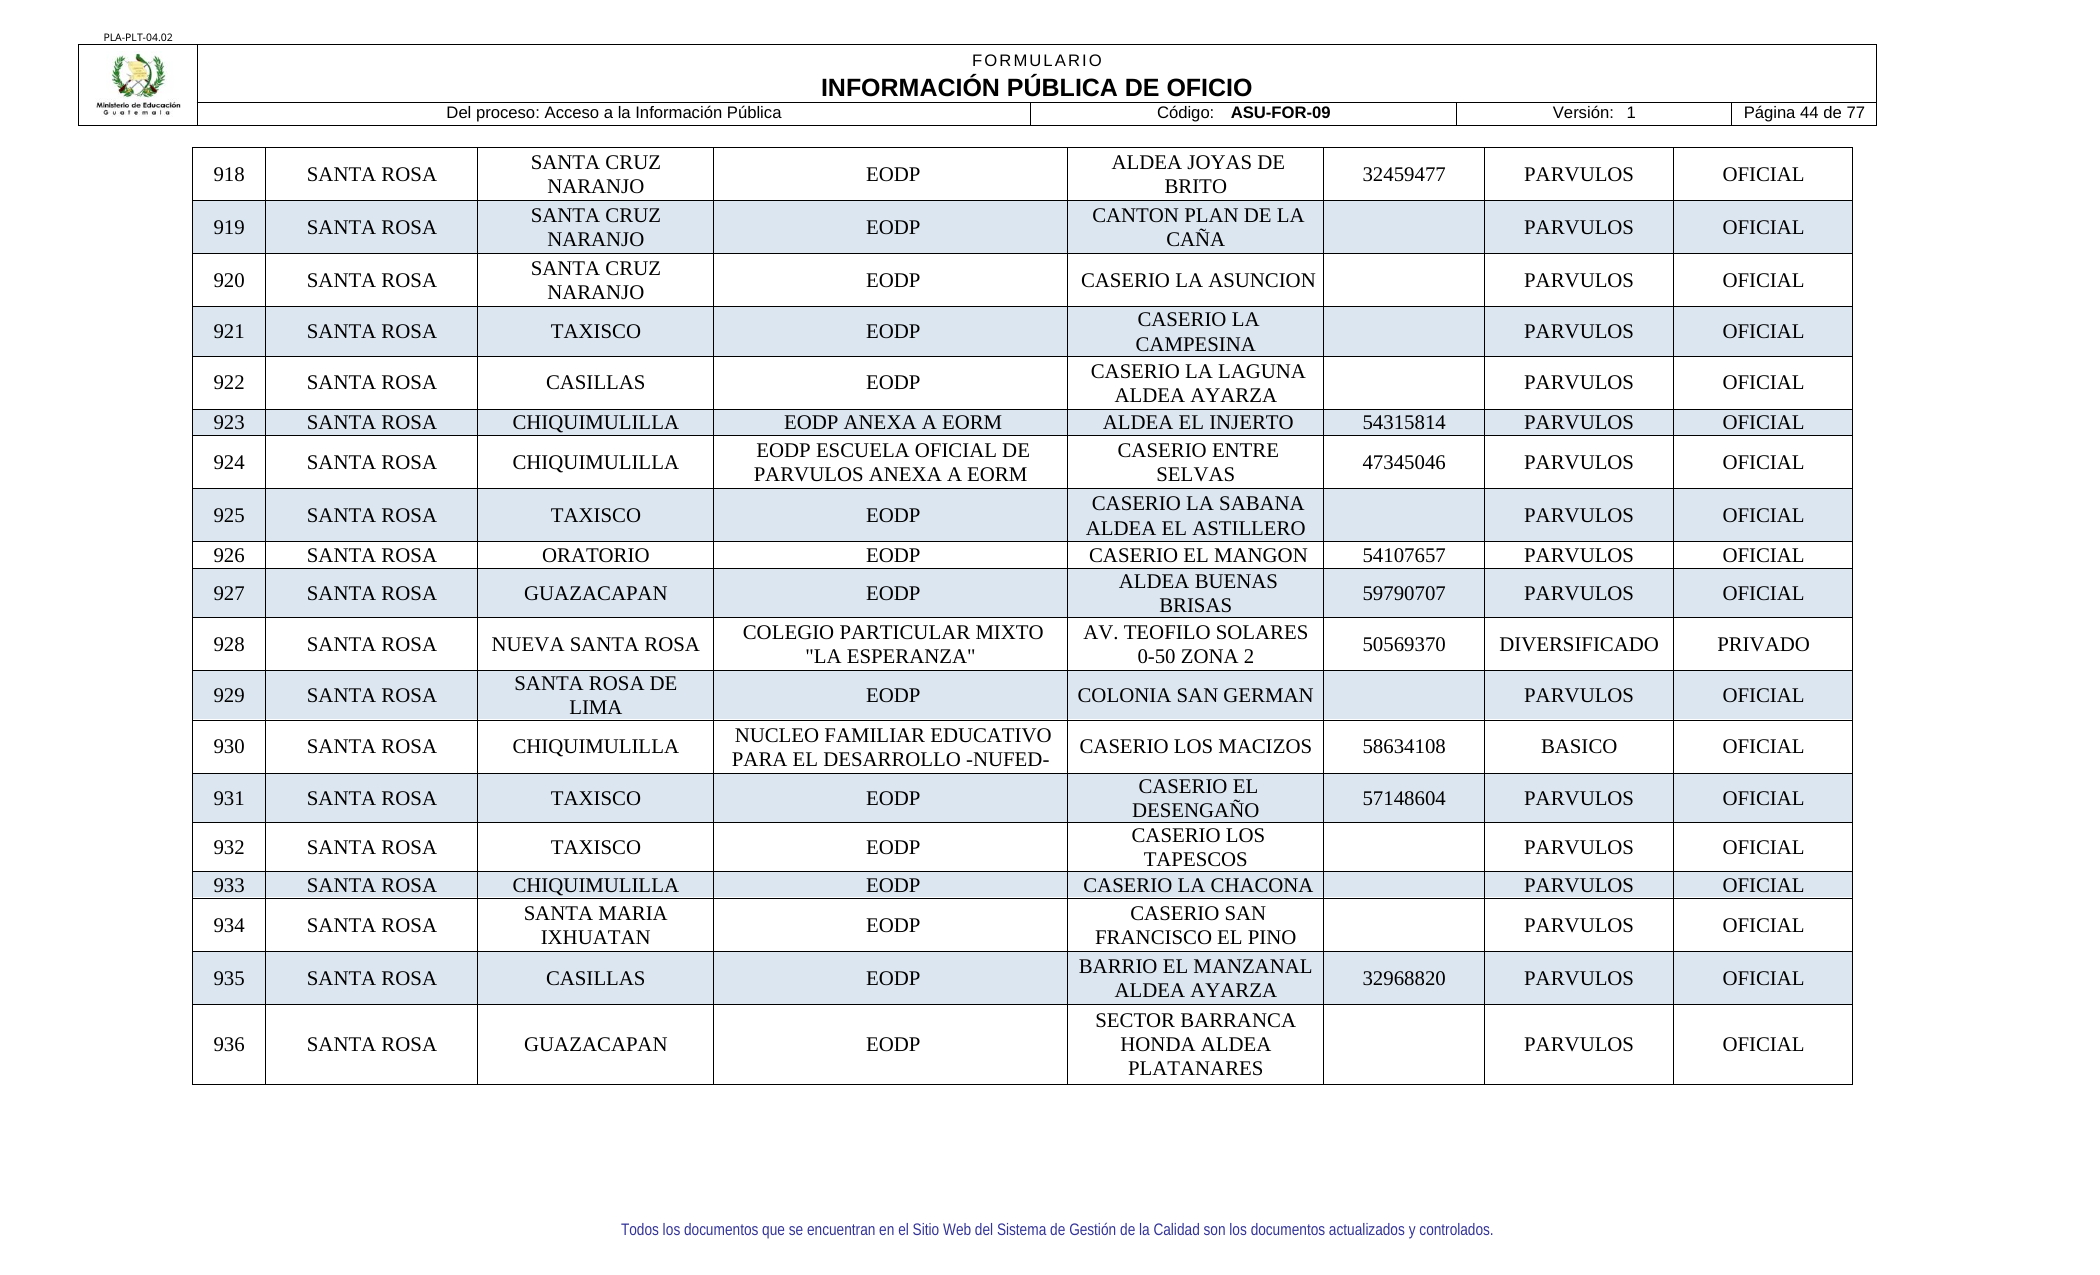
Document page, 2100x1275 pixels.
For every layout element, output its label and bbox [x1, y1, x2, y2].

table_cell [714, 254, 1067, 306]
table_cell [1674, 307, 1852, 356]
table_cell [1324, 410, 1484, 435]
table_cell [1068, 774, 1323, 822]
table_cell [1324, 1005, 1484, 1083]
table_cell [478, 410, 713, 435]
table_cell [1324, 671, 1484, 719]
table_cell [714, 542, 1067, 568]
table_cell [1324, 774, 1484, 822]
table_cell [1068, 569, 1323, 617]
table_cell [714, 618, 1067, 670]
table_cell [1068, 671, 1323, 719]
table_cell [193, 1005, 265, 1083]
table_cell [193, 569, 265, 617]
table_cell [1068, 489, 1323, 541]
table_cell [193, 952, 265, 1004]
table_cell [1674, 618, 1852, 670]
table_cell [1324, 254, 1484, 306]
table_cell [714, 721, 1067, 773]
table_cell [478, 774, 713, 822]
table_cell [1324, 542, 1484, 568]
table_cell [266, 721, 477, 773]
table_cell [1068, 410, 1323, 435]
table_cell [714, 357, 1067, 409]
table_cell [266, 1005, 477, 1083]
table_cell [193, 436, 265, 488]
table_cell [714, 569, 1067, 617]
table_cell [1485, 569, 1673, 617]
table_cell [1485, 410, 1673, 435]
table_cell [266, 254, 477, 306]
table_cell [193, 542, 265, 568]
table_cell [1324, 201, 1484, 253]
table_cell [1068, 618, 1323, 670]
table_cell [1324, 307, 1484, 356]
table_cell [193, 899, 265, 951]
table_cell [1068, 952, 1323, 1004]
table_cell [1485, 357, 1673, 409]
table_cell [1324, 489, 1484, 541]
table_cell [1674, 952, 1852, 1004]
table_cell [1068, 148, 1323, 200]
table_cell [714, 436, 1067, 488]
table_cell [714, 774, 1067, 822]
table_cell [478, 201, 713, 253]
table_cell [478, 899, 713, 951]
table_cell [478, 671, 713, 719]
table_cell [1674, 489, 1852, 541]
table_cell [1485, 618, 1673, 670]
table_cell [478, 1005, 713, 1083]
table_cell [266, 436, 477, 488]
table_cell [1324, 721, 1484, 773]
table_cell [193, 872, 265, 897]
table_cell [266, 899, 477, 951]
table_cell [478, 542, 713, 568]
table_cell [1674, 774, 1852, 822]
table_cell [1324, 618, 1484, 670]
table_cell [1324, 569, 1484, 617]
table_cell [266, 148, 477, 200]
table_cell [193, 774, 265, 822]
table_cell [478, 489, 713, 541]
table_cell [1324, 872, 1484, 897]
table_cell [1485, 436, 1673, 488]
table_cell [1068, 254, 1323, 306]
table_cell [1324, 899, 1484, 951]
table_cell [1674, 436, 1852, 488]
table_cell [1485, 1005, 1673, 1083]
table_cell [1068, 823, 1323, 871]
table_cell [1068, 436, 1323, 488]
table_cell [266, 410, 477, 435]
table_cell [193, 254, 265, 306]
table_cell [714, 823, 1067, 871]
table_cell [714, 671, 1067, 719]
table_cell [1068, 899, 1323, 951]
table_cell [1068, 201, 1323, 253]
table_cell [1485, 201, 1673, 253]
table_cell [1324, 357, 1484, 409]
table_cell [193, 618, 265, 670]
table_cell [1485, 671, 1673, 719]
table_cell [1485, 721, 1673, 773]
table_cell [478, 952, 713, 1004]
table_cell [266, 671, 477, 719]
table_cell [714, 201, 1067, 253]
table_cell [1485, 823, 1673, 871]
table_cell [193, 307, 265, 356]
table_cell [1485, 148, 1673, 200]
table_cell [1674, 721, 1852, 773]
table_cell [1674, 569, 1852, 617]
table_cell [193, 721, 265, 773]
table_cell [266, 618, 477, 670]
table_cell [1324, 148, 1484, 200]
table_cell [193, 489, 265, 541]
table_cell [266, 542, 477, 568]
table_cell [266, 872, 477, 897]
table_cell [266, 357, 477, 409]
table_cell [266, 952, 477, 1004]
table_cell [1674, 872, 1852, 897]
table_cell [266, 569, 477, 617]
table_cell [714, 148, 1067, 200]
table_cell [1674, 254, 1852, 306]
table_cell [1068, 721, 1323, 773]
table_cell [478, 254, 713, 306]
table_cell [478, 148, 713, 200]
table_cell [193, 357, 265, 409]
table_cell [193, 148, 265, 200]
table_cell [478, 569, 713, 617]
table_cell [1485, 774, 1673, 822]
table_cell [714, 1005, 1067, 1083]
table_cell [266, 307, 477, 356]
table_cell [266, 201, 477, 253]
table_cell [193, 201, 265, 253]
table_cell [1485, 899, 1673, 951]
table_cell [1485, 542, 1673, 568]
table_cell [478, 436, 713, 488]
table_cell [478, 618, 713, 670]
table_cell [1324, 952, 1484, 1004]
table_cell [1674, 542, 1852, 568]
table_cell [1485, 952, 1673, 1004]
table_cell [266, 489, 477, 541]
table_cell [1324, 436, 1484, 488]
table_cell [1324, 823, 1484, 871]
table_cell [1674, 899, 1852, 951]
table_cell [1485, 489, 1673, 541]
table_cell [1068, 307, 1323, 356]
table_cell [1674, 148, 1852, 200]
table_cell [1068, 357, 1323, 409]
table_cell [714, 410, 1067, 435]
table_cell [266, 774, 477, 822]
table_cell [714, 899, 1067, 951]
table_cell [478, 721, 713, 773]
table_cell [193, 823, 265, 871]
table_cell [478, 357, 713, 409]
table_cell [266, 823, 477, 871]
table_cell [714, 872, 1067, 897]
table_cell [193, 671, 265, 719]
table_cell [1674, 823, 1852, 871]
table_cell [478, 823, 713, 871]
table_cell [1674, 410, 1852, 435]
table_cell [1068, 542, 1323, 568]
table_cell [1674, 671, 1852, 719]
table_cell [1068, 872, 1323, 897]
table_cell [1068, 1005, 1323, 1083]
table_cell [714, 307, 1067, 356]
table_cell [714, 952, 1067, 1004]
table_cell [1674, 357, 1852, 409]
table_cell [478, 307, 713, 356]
picture [95, 51, 181, 117]
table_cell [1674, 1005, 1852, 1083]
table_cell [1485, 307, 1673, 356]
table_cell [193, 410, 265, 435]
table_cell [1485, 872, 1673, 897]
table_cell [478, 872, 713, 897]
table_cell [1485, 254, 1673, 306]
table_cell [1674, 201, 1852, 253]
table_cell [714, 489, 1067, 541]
